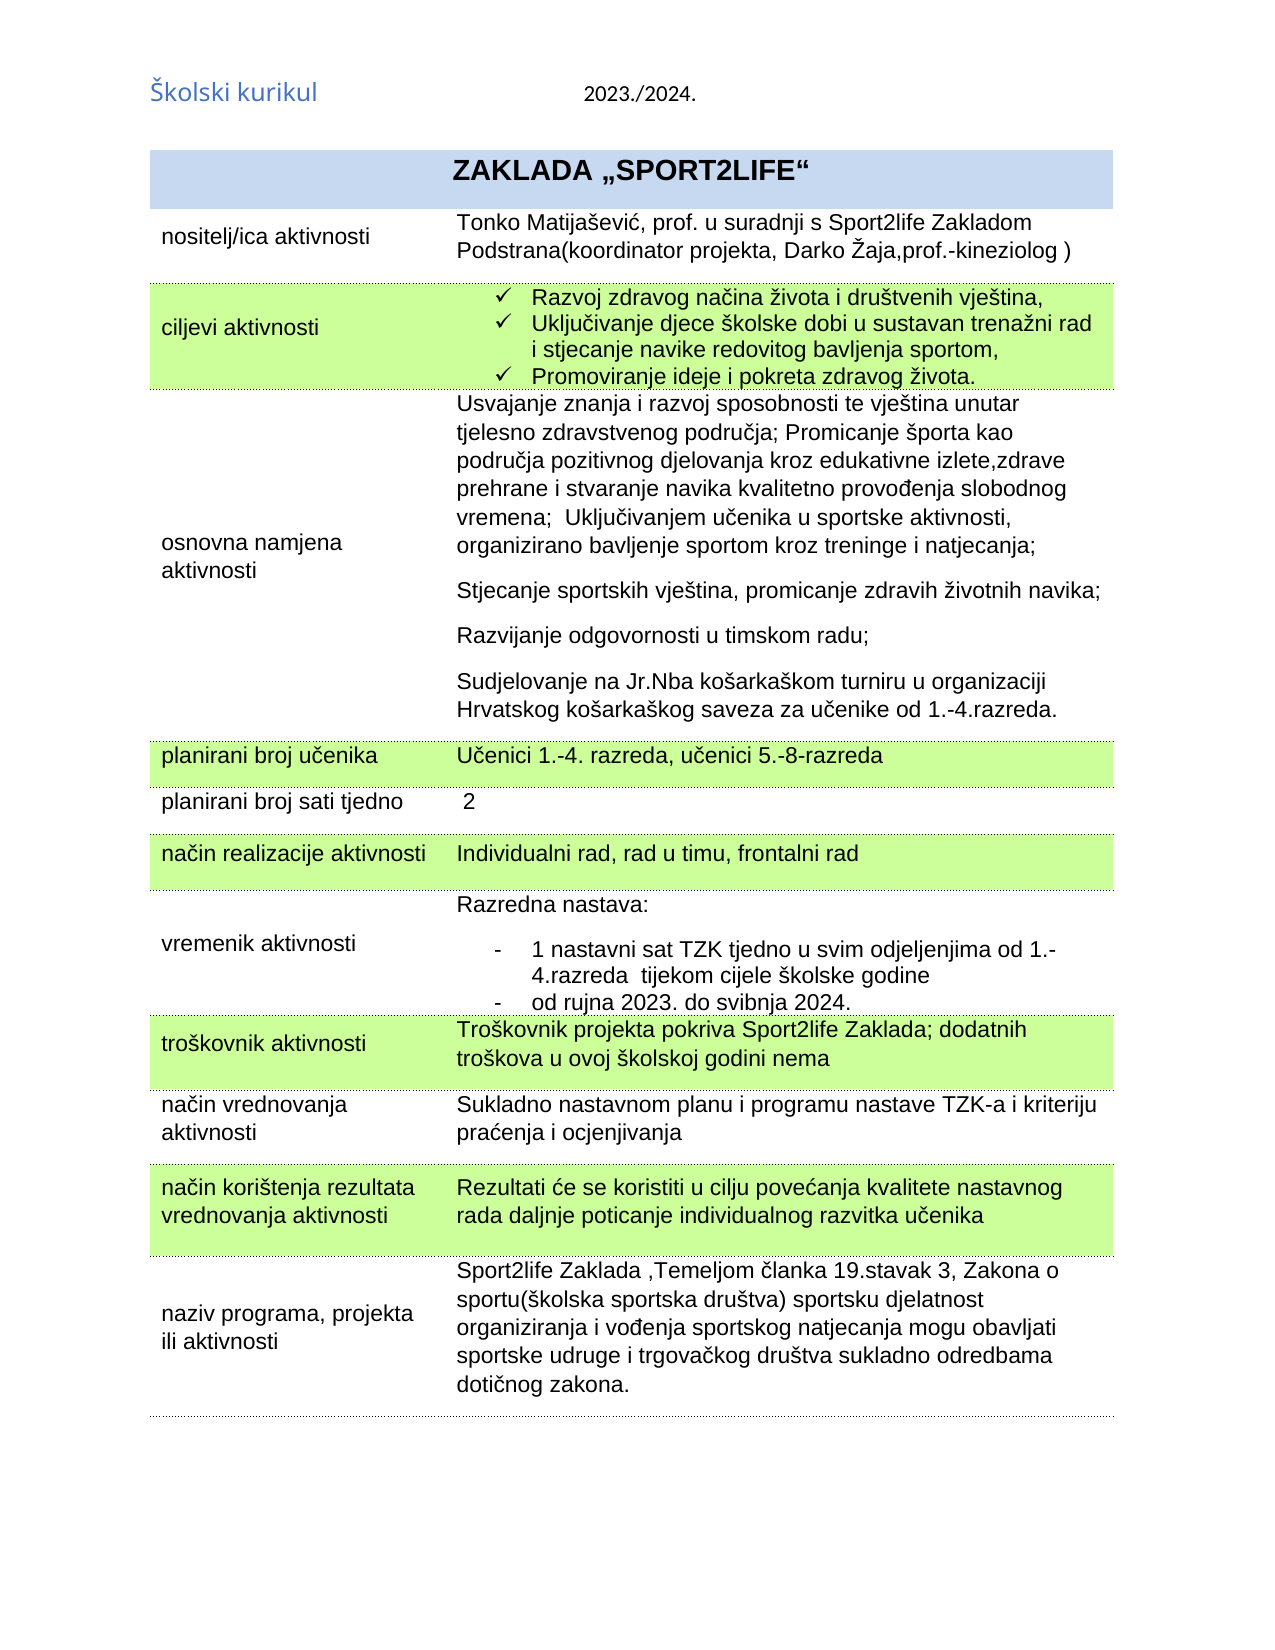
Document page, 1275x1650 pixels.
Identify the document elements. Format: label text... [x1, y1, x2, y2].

table_cell način realizacije aktivnosti [150, 834, 445, 890]
table_cell Sukladno nastavnom planu i programu nastave TZK-a i kriteriju praćenja i ocjenjivanja [445, 1090, 1113, 1164]
table_cell planirani broj učenika [150, 741, 445, 787]
table_cell Usvajanje znanja i razvoj sposobnosti te vještina unutar tjelesno zdravstvenog područja; Promicanje športa kao područja pozitivnog djelovanja kroz edukativne izlete,zdrave prehrane i stvaranje navika kvalitetno provođenja slobodnog vremena; Uključivanjem učenika u sportske aktivnosti, organizirano bavljenje sportom kroz treninge i natjecanja; Stjecanje sportskih vještina, promicanje zdravih životnih navika; Razvijanje odgovornosti u timskom radu; Sudjelovanje na Jr.Nba košarkaškom turniru u organizaciji Hrvatskog košarkaškog saveza za učenike od 1.-4.razreda. [445, 389, 1113, 741]
table_cell planirani broj sati tjedno [150, 787, 445, 833]
table_cell Individualni rad, rad u timu, frontalni rad [445, 834, 1113, 890]
table_cell Učenici 1.-4. razreda, učenici 5.-8-razreda [445, 741, 1113, 787]
table_cell način korištenja rezultata vrednovanja aktivnosti [150, 1164, 445, 1256]
table_cell nositelj/ica aktivnosti [150, 209, 445, 283]
table_cell način vrednovanja aktivnosti [150, 1090, 445, 1164]
table_cell Razvoj zdravog načina života i društvenih vještina, Uključivanje djece školske dobi u sustavan trenažni rad i stjecanje navike redovitog bavljenja sportom, Promoviranje ideje i pokreta zdravog života. [445, 283, 1113, 389]
table_cell Troškovnik projekta pokriva Sport2life Zaklada; dodatnih troškova u ovoj školskoj godini nema [445, 1015, 1113, 1089]
table_header ZAKLADA „SPORT2LIFE“ [150, 150, 1113, 209]
table_cell vremenik aktivnosti [150, 890, 445, 1015]
table_cell naziv programa, projekta ili aktivnosti [150, 1256, 445, 1416]
table_cell troškovnik aktivnosti [150, 1015, 445, 1089]
table_cell ciljevi aktivnosti [150, 283, 445, 389]
table_cell Sport2life Zaklada ,Temeljom članka 19.stavak 3, Zakona o sportu(školska sportska društva) sportsku djelatnost organiziranja i vođenja sportskog natjecanja mogu obavljati sportske udruge i trgovačkog društva sukladno odredbama dotičnog zakona. [445, 1256, 1113, 1416]
table_cell Razredna nastava: 1 nastavni sat TZK tjedno u svim odjeljenjima od 1.-4.razreda tijekom cijele školske godine od rujna 2023. do svibnja 2024. [445, 890, 1113, 1015]
table_cell Tonko Matijašević, prof. u suradnji s Sport2life Zakladom Podstrana(koordinator projekta, Darko Žaja,prof.-kineziolog ) [445, 209, 1113, 283]
table_cell osnovna namjena aktivnosti [150, 389, 445, 741]
table_cell Rezultati će se koristiti u cilju povećanja kvalitete nastavnog rada daljnje poticanje individualnog razvitka učenika [445, 1164, 1113, 1256]
table_cell 2 [445, 787, 1113, 833]
